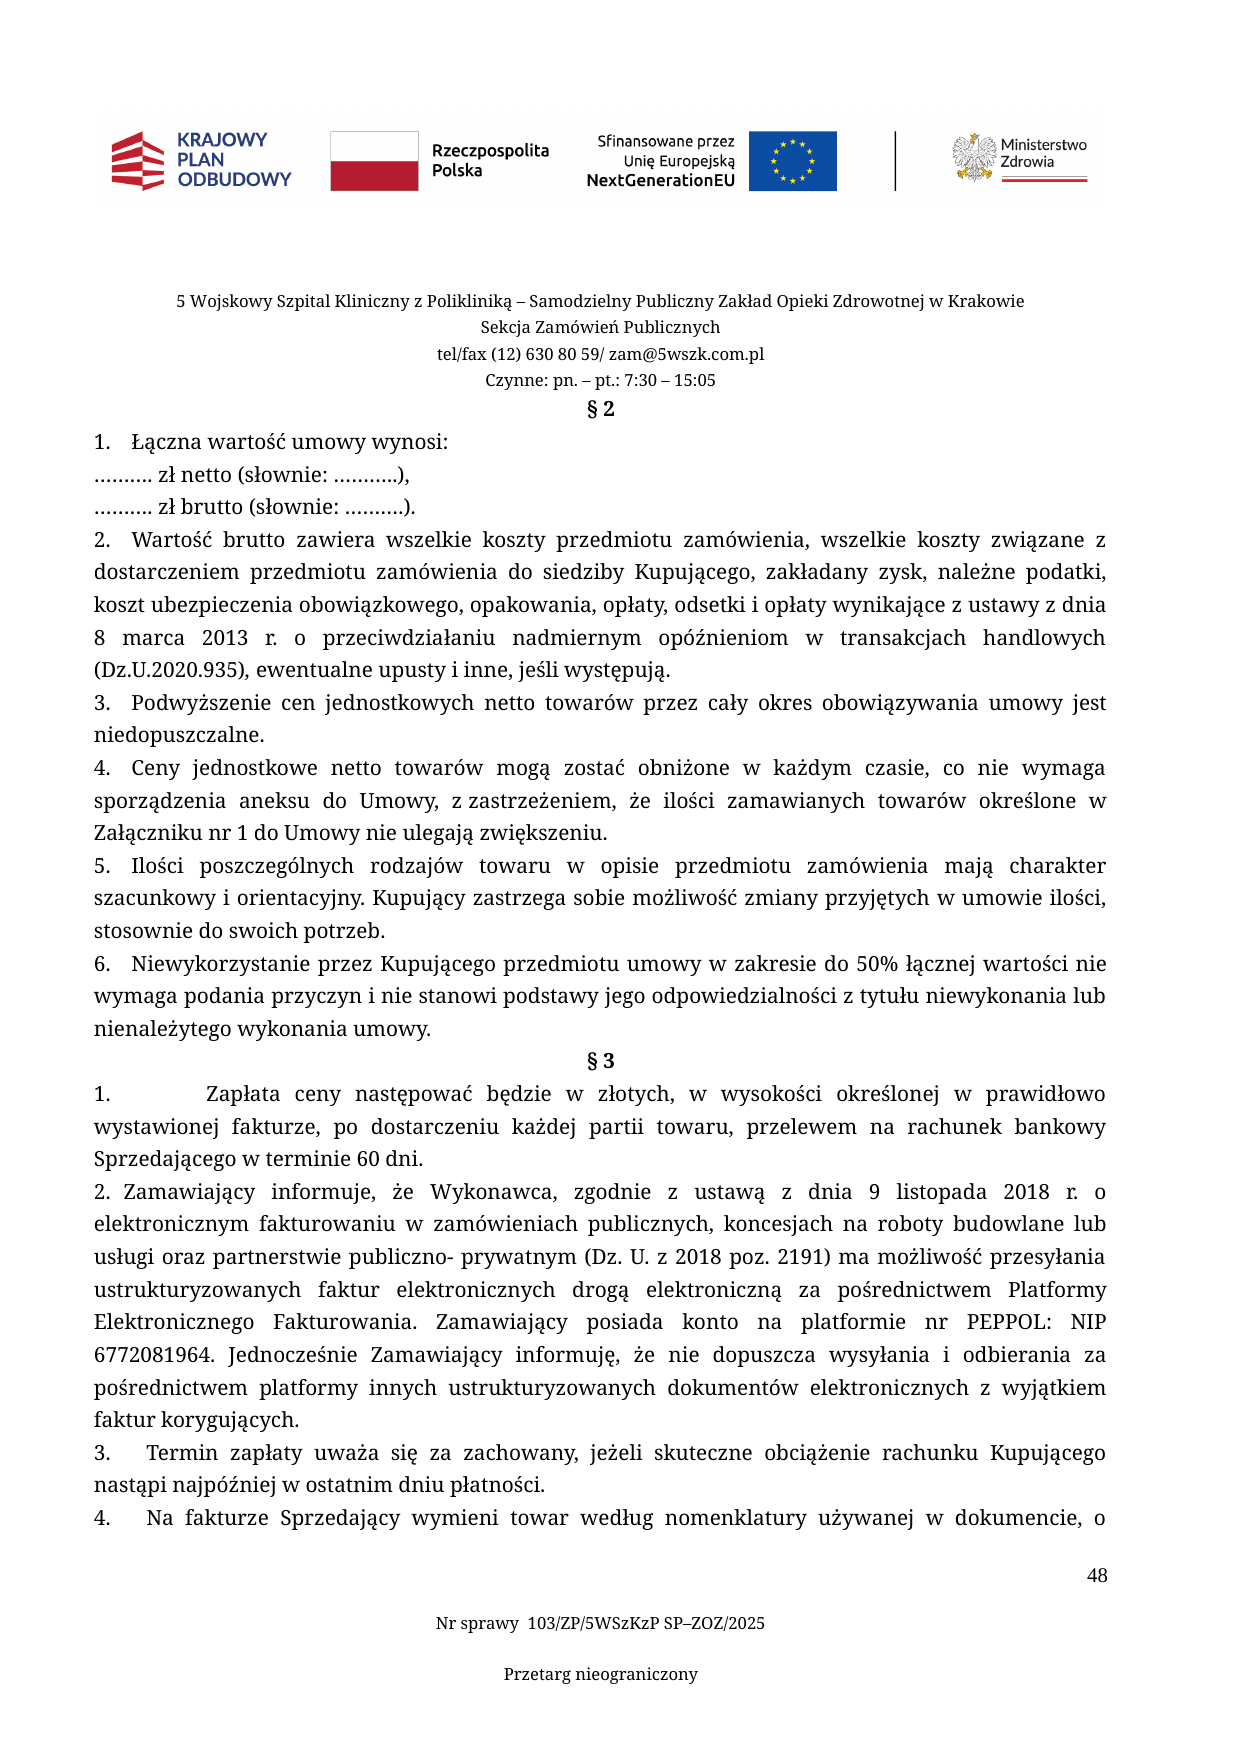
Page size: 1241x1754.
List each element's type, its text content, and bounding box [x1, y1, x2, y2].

list Zapłata ceny następować będzie w złotych, w wysokości określonej w prawidłowo wystawionej fakturze, po dostarczeniu każdej partii towaru, przelewem na rachunek bankowy Sprzedającego w terminie 60 dni. [94, 1079, 1107, 1173]
list Podwyższenie cen jednostkowych netto towarów przez cały okres obowiązywania umowy jest niedopuszczalne. [94, 688, 1107, 749]
list Ilości poszczególnych rodzajów towaru w opisie przedmiotu zamówienia mają charakter szacunkowy i orientacyjny. Kupujący zastrzega sobie możliwość zmiany przyjętych w umowie ilości, stosownie do swoich potrzeb. [94, 851, 1107, 944]
list Termin zapłaty uważa się za zachowany, jeżeli skuteczne obciążenie rachunku Kupującego nastąpi najpóźniej w ostatnim dniu płatności. [94, 1438, 1107, 1499]
picture [93, 107, 1108, 209]
text ………. zł brutto (słownie: ……….). [94, 492, 1107, 521]
text ………. zł netto (słownie: ………..), [94, 460, 1107, 488]
list Ceny jednostkowe netto towarów mogą zostać obniżone w każdym czasie, co nie wymaga sporządzenia aneksu do Umowy, z zastrzeżeniem, że ilości zamawianych towarów określone w Załączniku nr 1 do Umowy nie ulegają zwiększeniu. [94, 753, 1107, 847]
text § 3 [94, 1047, 1107, 1075]
list Niewykorzystanie przez Kupującego przedmiotu umowy w zakresie do 50% łącznej wartości nie wymaga podania przyczyn i nie stanowi podstawy jego odpowiedzialności z tytułu niewykonania lub nienależytego wykonania umowy. [94, 949, 1107, 1042]
text § 2 [94, 394, 1107, 423]
list Wartość brutto zawiera wszelkie koszty przedmiotu zamówienia, wszelkie koszty związane z dostarczeniem przedmiotu zamówienia do siedziby Kupującego, zakładany zysk, należne podatki, koszt ubezpieczenia obowiązkowego, opakowania, opłaty, odsetki i opłaty wynikające z ustawy z dnia 8 marca 2013 r. o przeciwdziałaniu nadmiernym opóźnieniom w transakcjach handlowych (Dz.U.2020.935), ewentualne upusty i inne, jeśli występują. [94, 525, 1107, 684]
list Łączna wartość umowy wynosi: [94, 427, 1107, 456]
list Na fakturze Sprzedający wymieni towar według nomenklatury używanej w dokumencie, o którym mowa w §4 ust.8. [94, 1503, 1107, 1531]
list Zamawiający informuje, że Wykonawca, zgodnie z ustawą z dnia 9 listopada 2018 r. o elektronicznym fakturowaniu w zamówieniach publicznych, koncesjach na roboty budowlane lub usługi oraz partnerstwie publiczno- prywatnym (Dz. U. z 2018 poz. 2191) ma możliwość przesyłania ustrukturyzowanych faktur elektronicznych drogą elektroniczną za pośrednictwem Platformy Elektronicznego Fakturowania. Zamawiający posiada konto na platformie nr PEPPOL: NIP 6772081964. Jednocześnie Zamawiający informuję, że nie dopuszcza wysyłania i odbierania za pośrednictwem platformy innych ustrukturyzowanych dokumentów elektronicznych z wyjątkiem faktur korygujących. [94, 1177, 1107, 1434]
